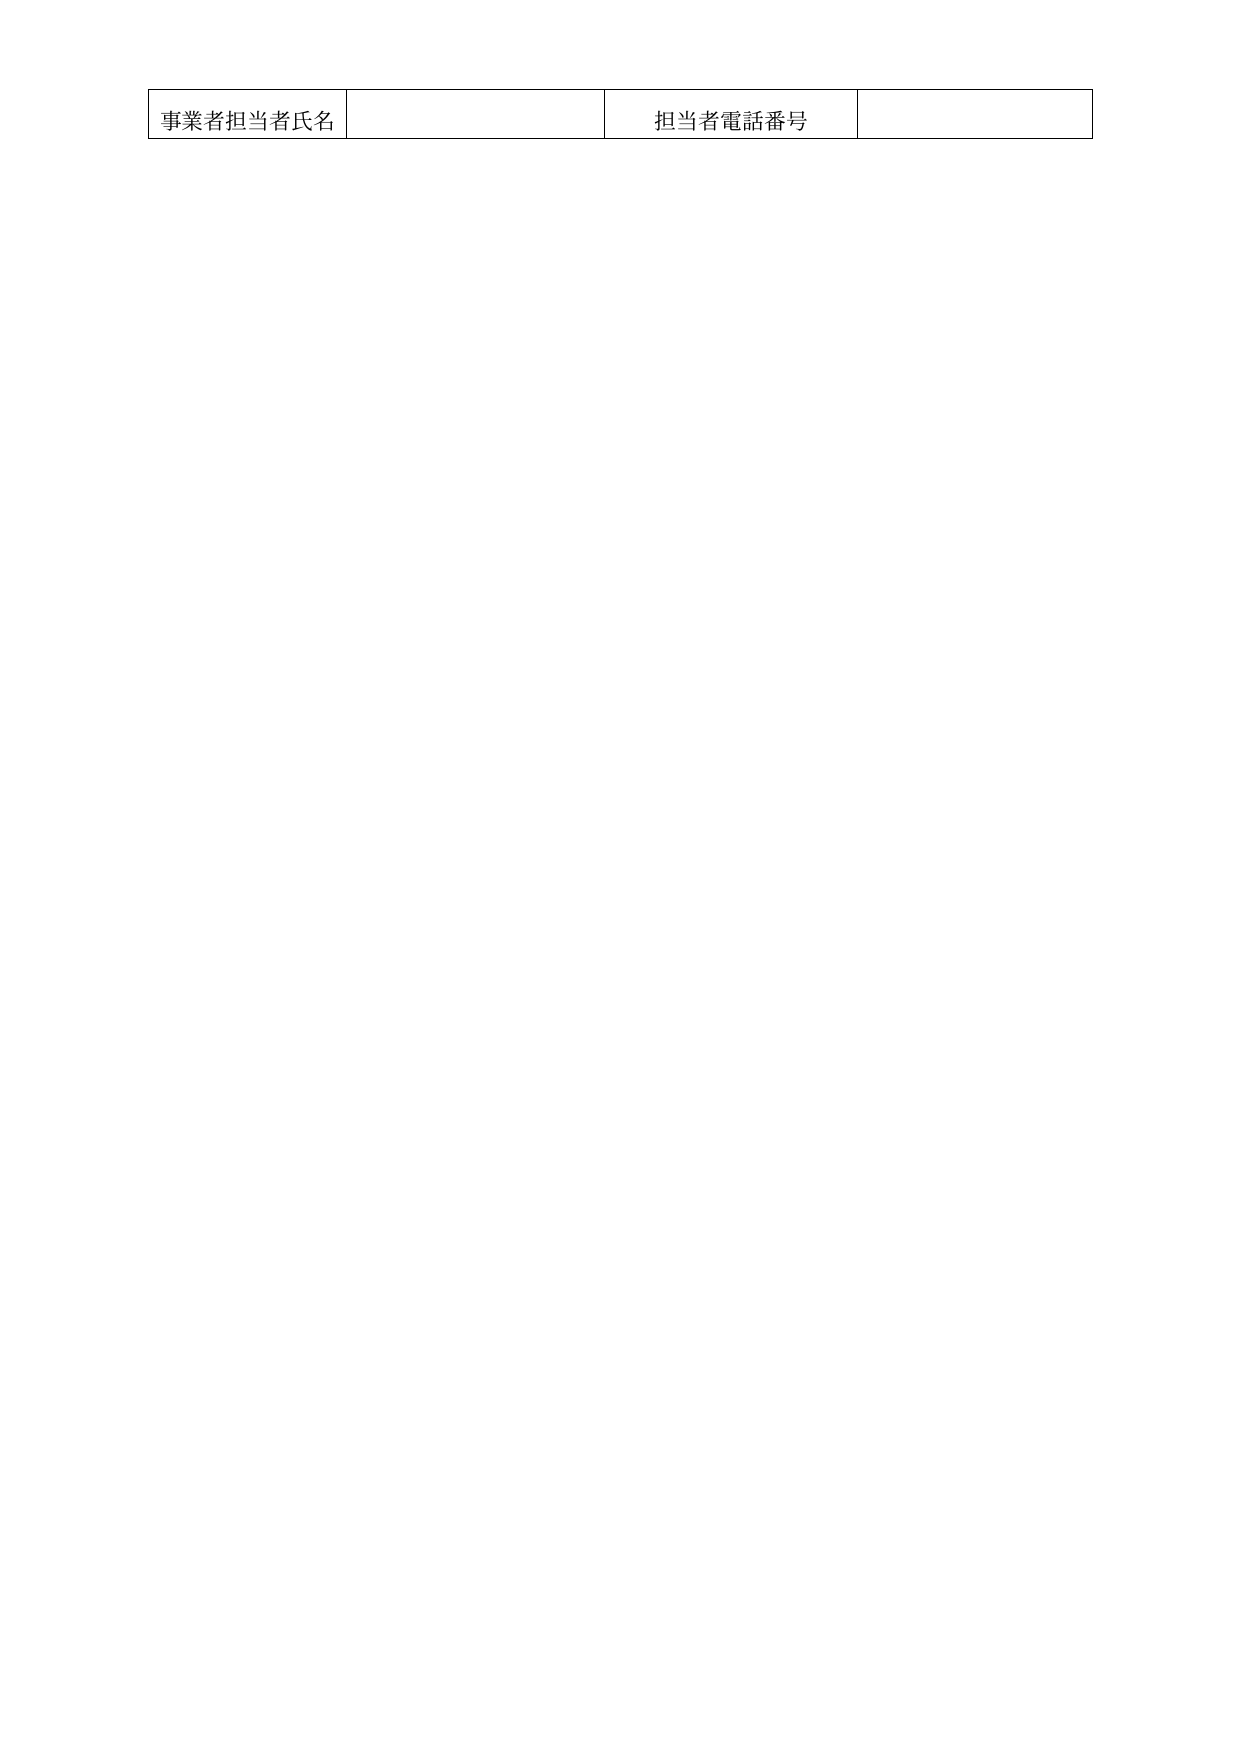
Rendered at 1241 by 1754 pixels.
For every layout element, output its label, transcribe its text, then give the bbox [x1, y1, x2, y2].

table_header 事業者担当者氏名 [149, 90, 346, 138]
table_header 担当者電話番号 [605, 90, 857, 138]
table_header [347, 90, 604, 138]
table_header [858, 90, 1092, 138]
